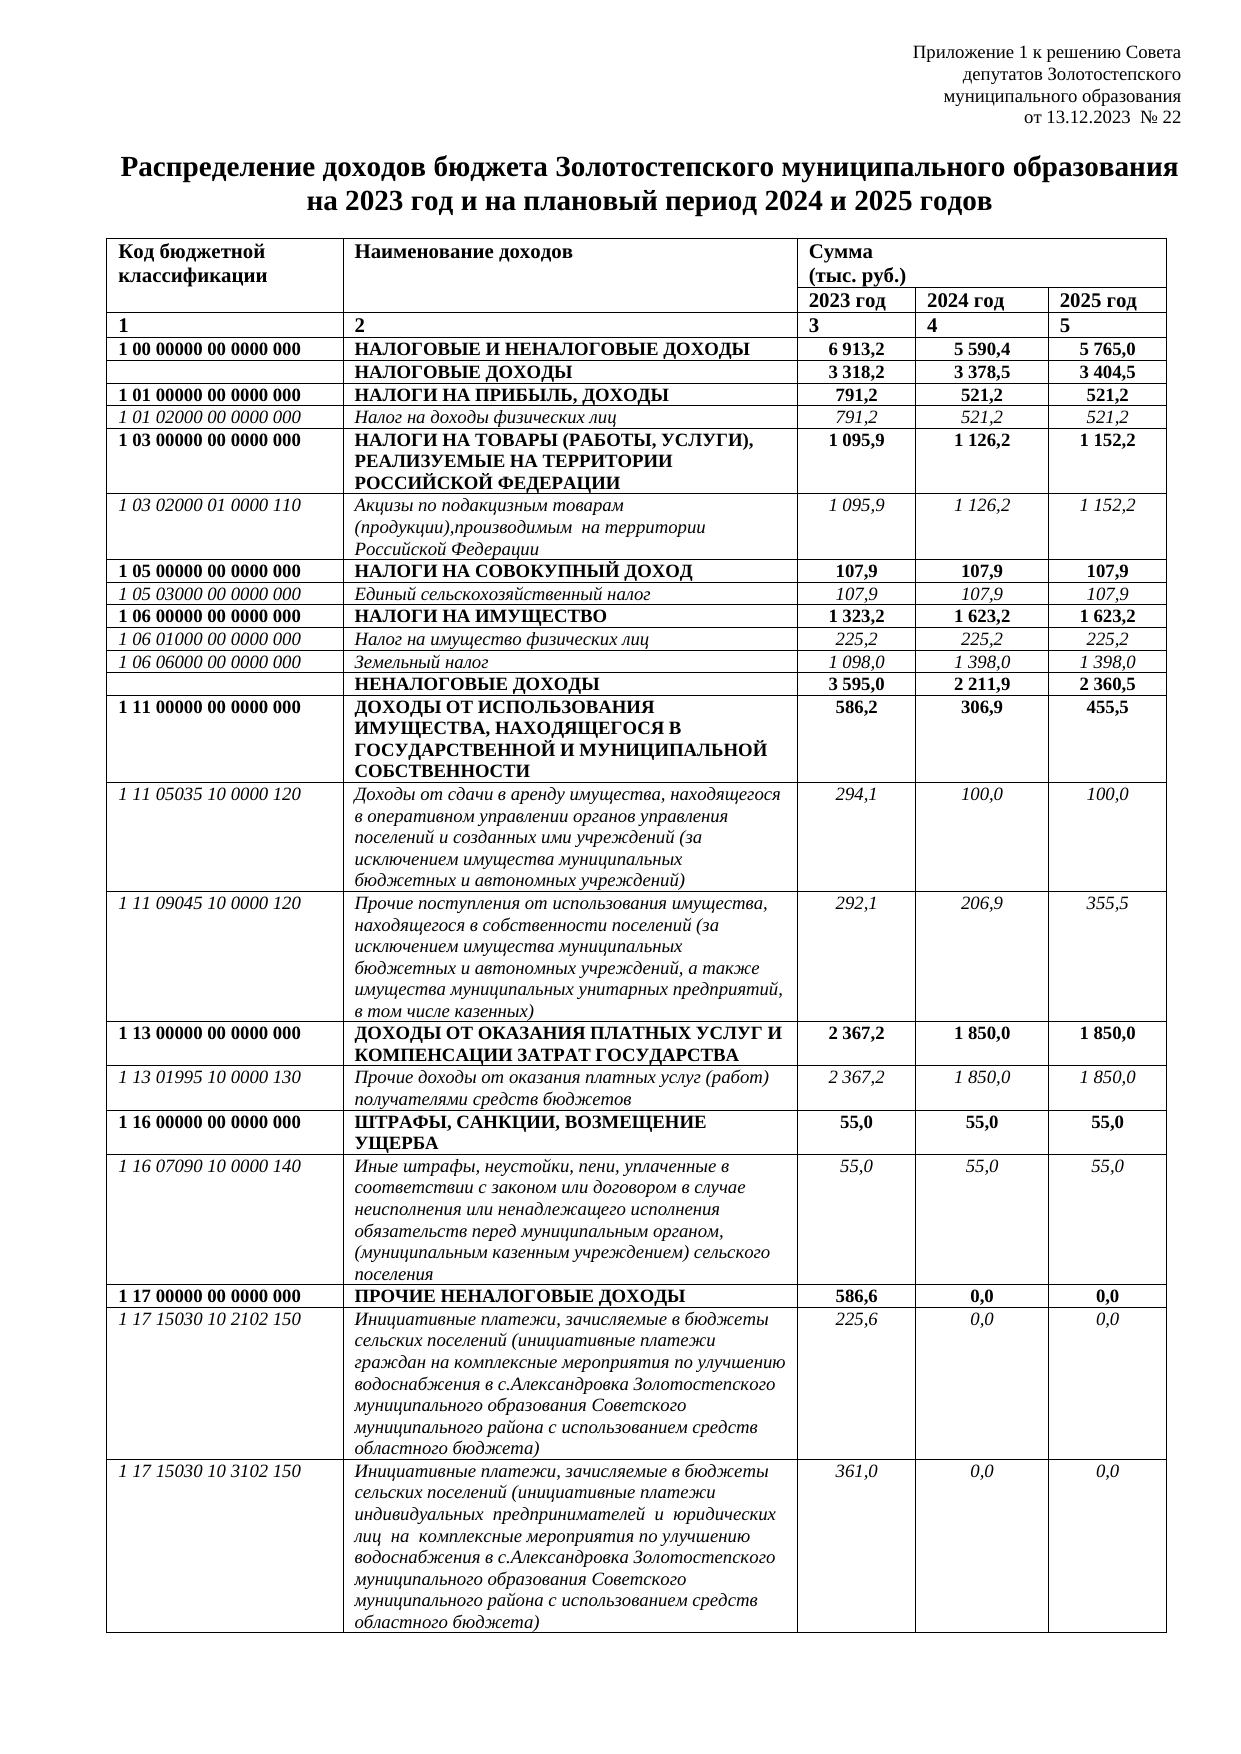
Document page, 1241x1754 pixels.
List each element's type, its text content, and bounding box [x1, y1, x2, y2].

table_cell 1 03 00000 00 0000 000 [107, 429, 343, 493]
text от 13.12.2023 № 22 [118, 106, 1181, 128]
table_cell 55,0 [916, 1111, 1048, 1154]
table_header Код бюджетной классификации [107, 239, 343, 312]
table_cell 3 [798, 313, 915, 337]
table_cell 1 06 00000 00 0000 000 [107, 605, 343, 627]
table_cell ДОХОДЫ ОТ ИСПОЛЬЗОВАНИЯ ИМУЩЕСТВА, НАХОДЯЩЕГОСЯ В ГОСУДАРСТВЕННОЙ И МУНИЦИПАЛЬНОЙ СОБСТВЕННОСТИ [344, 696, 797, 782]
table_cell Единый сельскохозяйственный налог [344, 583, 797, 604]
table_cell 3 595,0 [798, 673, 915, 695]
table_cell 5 765,0 [1049, 338, 1166, 360]
table_cell 6 913,2 [798, 338, 915, 360]
table_cell 1 850,0 [916, 1022, 1048, 1065]
table_cell 3 378,5 [916, 361, 1048, 382]
table_cell 1 126,2 [916, 494, 1048, 559]
table_cell 55,0 [1049, 1111, 1166, 1154]
table_cell 1 06 01000 00 0000 000 [107, 628, 343, 649]
table_cell 1 11 05035 10 0000 120 [107, 783, 343, 891]
table_cell [107, 673, 343, 695]
table_cell Прочие поступления от использования имущества, находящегося в собственности поселений (за исключением имущества муниципальных бюджетных и автономных учреждений, а также имущества муниципальных унитарных предприятий, в том числе казенных) [344, 892, 797, 1021]
table_cell 1 126,2 [916, 429, 1048, 493]
table_cell ПРОЧИЕ НЕНАЛОГОВЫЕ ДОХОДЫ [344, 1285, 797, 1307]
table_cell 107,9 [798, 583, 915, 604]
table_cell 2023 год [798, 288, 915, 312]
table_cell 0,0 [916, 1285, 1048, 1307]
table_cell 455,5 [1049, 696, 1166, 782]
table_cell 100,0 [916, 783, 1048, 891]
table_cell 791,2 [798, 406, 915, 428]
table_cell 55,0 [916, 1155, 1048, 1284]
table_cell 1 17 15030 10 3102 150 [107, 1460, 343, 1632]
text Распределение доходов бюджета Золотостепского муниципального образования [118, 149, 1181, 183]
table_cell 2 367,2 [798, 1066, 915, 1109]
table_cell 521,2 [916, 384, 1048, 405]
table_cell 521,2 [1049, 384, 1166, 405]
table_cell НАЛОГОВЫЕ И НЕНАЛОГОВЫЕ ДОХОДЫ [344, 338, 797, 360]
table_cell Земельный налог [344, 651, 797, 672]
table_cell 586,2 [798, 696, 915, 782]
table_cell 1 16 07090 10 0000 140 [107, 1155, 343, 1284]
table_cell 521,2 [1049, 406, 1166, 428]
table_cell 1 323,2 [798, 605, 915, 627]
table_cell Доходы от сдачи в аренду имущества, находящегося в оперативном управлении органов управления поселений и созданных ими учреждений (за исключением имущества муниципальных бюджетных и автономных учреждений) [344, 783, 797, 891]
table_cell 292,1 [798, 892, 915, 1021]
table_cell 1 850,0 [1049, 1022, 1166, 1065]
table_cell 3 318,2 [798, 361, 915, 382]
table_cell 361,0 [798, 1460, 915, 1632]
table_cell 3 404,5 [1049, 361, 1166, 382]
table_cell 2025 год [1049, 288, 1166, 312]
table_cell 306,9 [916, 696, 1048, 782]
table_cell 206,9 [916, 892, 1048, 1021]
table_cell 1 098,0 [798, 651, 915, 672]
table_cell Инициативные платежи, зачисляемые в бюджеты сельских поселений (инициативные платежи граждан на комплексные мероприятия по улучшению водоснабжения в с.Александровка Золотостепского муниципального образования Советского муниципального района с использованием средств областного бюджета) [344, 1308, 797, 1459]
table_cell [107, 361, 343, 382]
table_cell Инициативные платежи, зачисляемые в бюджеты сельских поселений (инициативные платежи индивидуальных предпринимателей и юридических лиц на комплексные мероприятия по улучшению водоснабжения в с.Александровка Золотостепского муниципального образования Советского муниципального района с использованием средств областного бюджета) [344, 1460, 797, 1632]
table_cell 1 17 15030 10 2102 150 [107, 1308, 343, 1459]
table_cell 1 06 06000 00 0000 000 [107, 651, 343, 672]
table_cell 5 590,4 [916, 338, 1048, 360]
table_cell ШТРАФЫ, САНКЦИИ, ВОЗМЕЩЕНИЕ УЩЕРБА [344, 1111, 797, 1154]
table_cell 107,9 [798, 560, 915, 582]
table_cell 1 095,9 [798, 494, 915, 559]
table_cell НАЛОГИ НА ИМУЩЕСТВО [344, 605, 797, 627]
table_cell Акцизы по подакцизным товарам (продукции),производимым на территории Российской Федерации [344, 494, 797, 559]
text депутатов Золотостепского [118, 63, 1181, 84]
table_cell 0,0 [1049, 1285, 1166, 1307]
table_cell НАЛОГОВЫЕ ДОХОДЫ [344, 361, 797, 382]
table_cell 1 623,2 [916, 605, 1048, 627]
table_cell 2 211,9 [916, 673, 1048, 695]
table_cell 225,6 [798, 1308, 915, 1459]
table_cell 1 152,2 [1049, 429, 1166, 493]
table_cell 294,1 [798, 783, 915, 891]
table_cell 225,2 [1049, 628, 1166, 649]
table_cell 5 [1049, 313, 1166, 337]
table_cell 586,6 [798, 1285, 915, 1307]
table_cell 2 [344, 313, 797, 337]
table_cell 1 03 02000 01 0000 110 [107, 494, 343, 559]
table_cell 225,2 [798, 628, 915, 649]
table_cell 1 623,2 [1049, 605, 1166, 627]
table_cell 2 360,5 [1049, 673, 1166, 695]
table_cell 4 [916, 313, 1048, 337]
table_cell ДОХОДЫ ОТ ОКАЗАНИЯ ПЛАТНЫХ УСЛУГ И КОМПЕНСАЦИИ ЗАТРАТ ГОСУДАРСТВА [344, 1022, 797, 1065]
table_cell 1 01 00000 00 0000 000 [107, 384, 343, 405]
table_cell Налог на доходы физических лиц [344, 406, 797, 428]
table_cell 0,0 [916, 1460, 1048, 1632]
table_cell 1 850,0 [916, 1066, 1048, 1109]
table_cell 107,9 [1049, 583, 1166, 604]
text Приложение 1 к решению Совета [118, 41, 1181, 63]
table_header Наименование доходов [344, 239, 797, 312]
table_cell 107,9 [1049, 560, 1166, 582]
table_cell 1 13 00000 00 0000 000 [107, 1022, 343, 1065]
table_cell 0,0 [916, 1308, 1048, 1459]
text на 2023 год и на плановый период 2024 и 2025 годов [118, 183, 1181, 216]
table_cell 1 01 02000 00 0000 000 [107, 406, 343, 428]
table_cell 1 00 00000 00 0000 000 [107, 338, 343, 360]
table_cell 107,9 [916, 560, 1048, 582]
table_cell 1 11 00000 00 0000 000 [107, 696, 343, 782]
table_cell 1 05 00000 00 0000 000 [107, 560, 343, 582]
text муниципального образования [118, 84, 1181, 106]
table_cell 1 16 00000 00 0000 000 [107, 1111, 343, 1154]
table_cell 1 850,0 [1049, 1066, 1166, 1109]
table_cell Прочие доходы от оказания платных услуг (работ) получателями средств бюджетов [344, 1066, 797, 1109]
table_cell 1 [107, 313, 343, 337]
table_cell 791,2 [798, 384, 915, 405]
table_cell НАЛОГИ НА ПРИБЫЛЬ, ДОХОДЫ [344, 384, 797, 405]
table_cell 1 152,2 [1049, 494, 1166, 559]
table_cell Иные штрафы, неустойки, пени, уплаченные в соответствии с законом или договором в случае неисполнения или ненадлежащего исполнения обязательств перед муниципальным органом, (муниципальным казенным учреждением) сельского поселения [344, 1155, 797, 1284]
table_cell 521,2 [916, 406, 1048, 428]
table_cell НАЛОГИ НА СОВОКУПНЫЙ ДОХОД [344, 560, 797, 582]
table_cell 2 367,2 [798, 1022, 915, 1065]
table_cell 1 13 01995 10 0000 130 [107, 1066, 343, 1109]
table_cell 1 398,0 [916, 651, 1048, 672]
table_cell НАЛОГИ НА ТОВАРЫ (РАБОТЫ, УСЛУГИ), РЕАЛИЗУЕМЫЕ НА ТЕРРИТОРИИ РОССИЙСКОЙ ФЕДЕРАЦИИ [344, 429, 797, 493]
table_cell 1 398,0 [1049, 651, 1166, 672]
table_cell Налог на имущество физических лиц [344, 628, 797, 649]
table_cell 1 05 03000 00 0000 000 [107, 583, 343, 604]
table_cell 1 095,9 [798, 429, 915, 493]
table_cell 0,0 [1049, 1308, 1166, 1459]
table_cell 355,5 [1049, 892, 1166, 1021]
table_cell 1 11 09045 10 0000 120 [107, 892, 343, 1021]
table_cell 0,0 [1049, 1460, 1166, 1632]
table_cell 1 17 00000 00 0000 000 [107, 1285, 343, 1307]
table_cell 2024 год [916, 288, 1048, 312]
table_cell 55,0 [798, 1155, 915, 1284]
table_cell 100,0 [1049, 783, 1166, 891]
table_cell 55,0 [798, 1111, 915, 1154]
table_cell 55,0 [1049, 1155, 1166, 1284]
table_cell НЕНАЛОГОВЫЕ ДОХОДЫ [344, 673, 797, 695]
table_cell 107,9 [916, 583, 1048, 604]
table_header Сумма (тыс. руб.) [798, 239, 1166, 287]
table_cell 225,2 [916, 628, 1048, 649]
